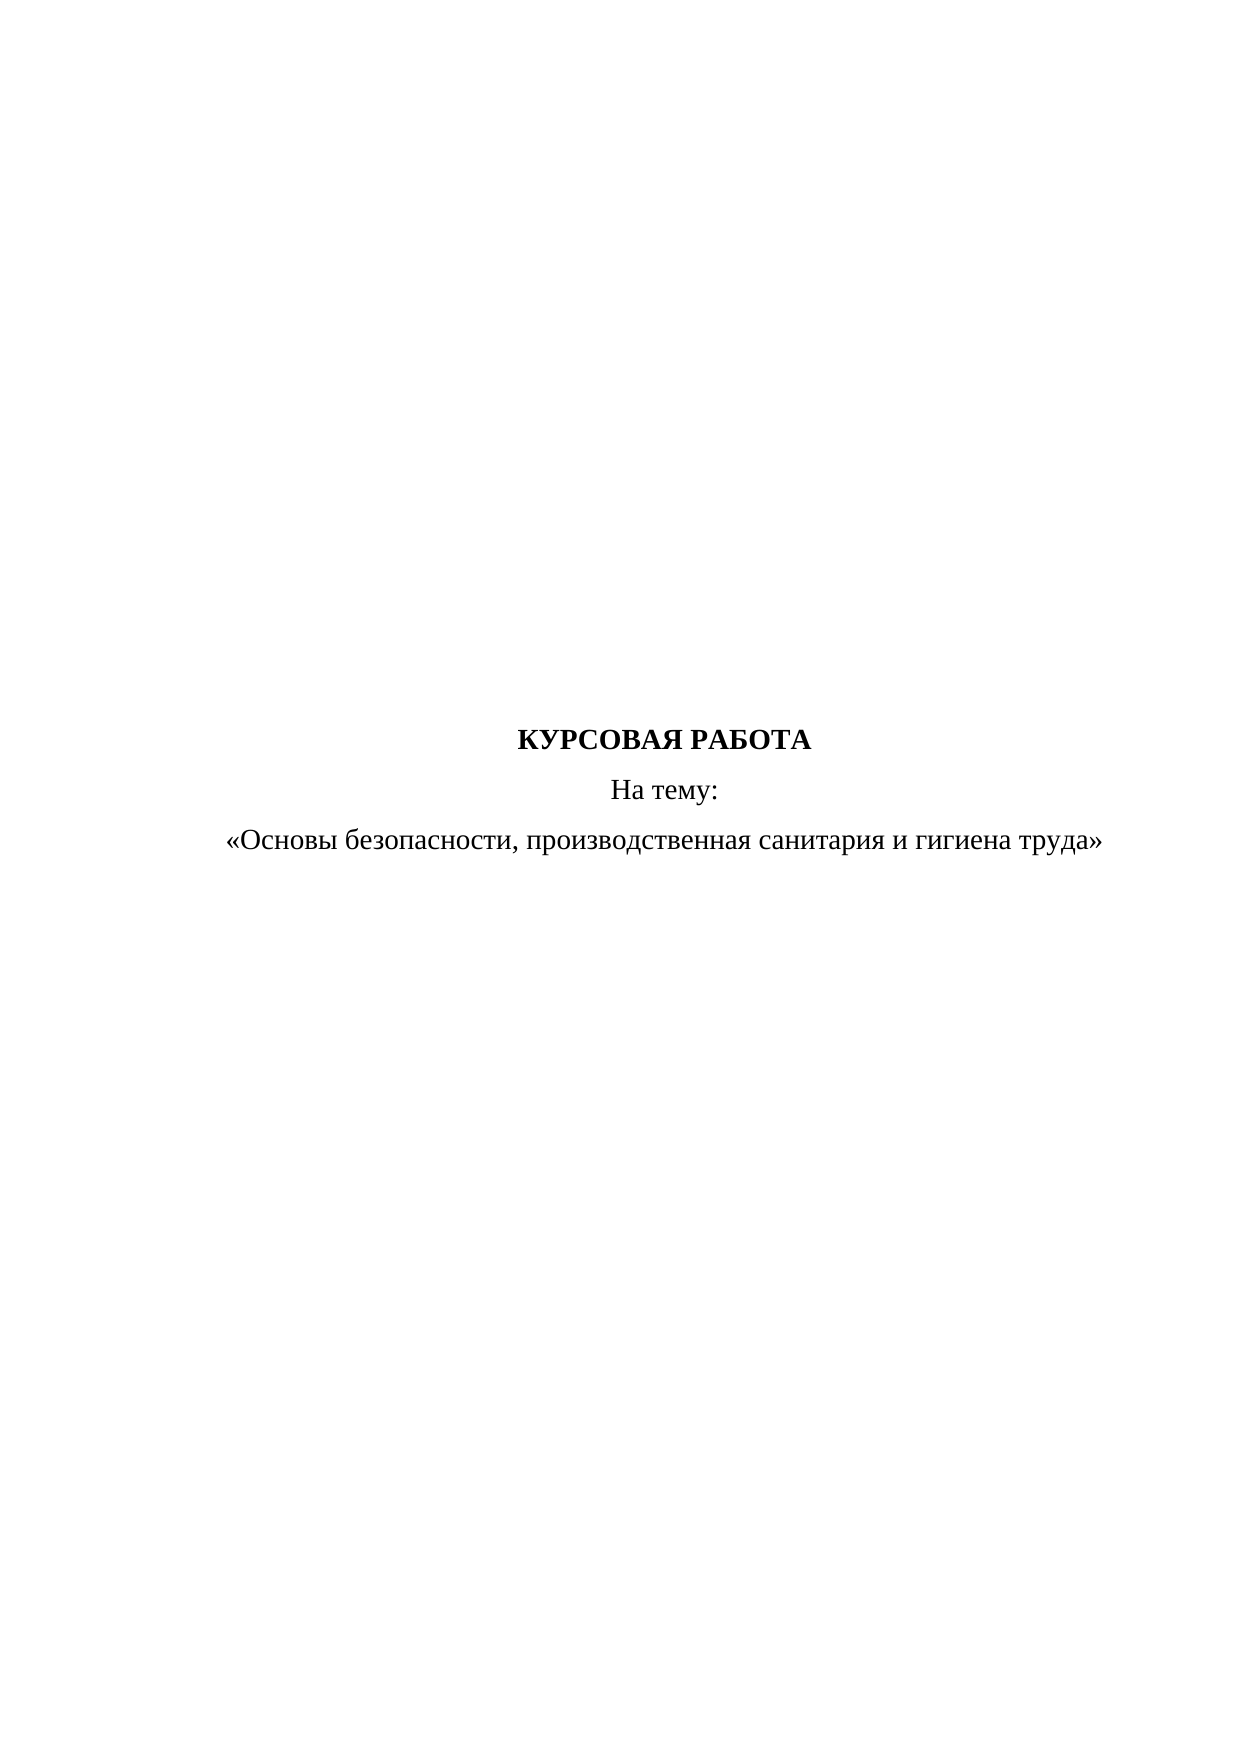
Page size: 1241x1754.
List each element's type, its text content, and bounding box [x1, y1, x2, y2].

text «Основы безопасности, производственная санитария и гигиена труда» [177, 822, 1152, 856]
text На тему: [177, 772, 1152, 806]
text КУРСОВАЯ РАБОТА [177, 722, 1152, 755]
